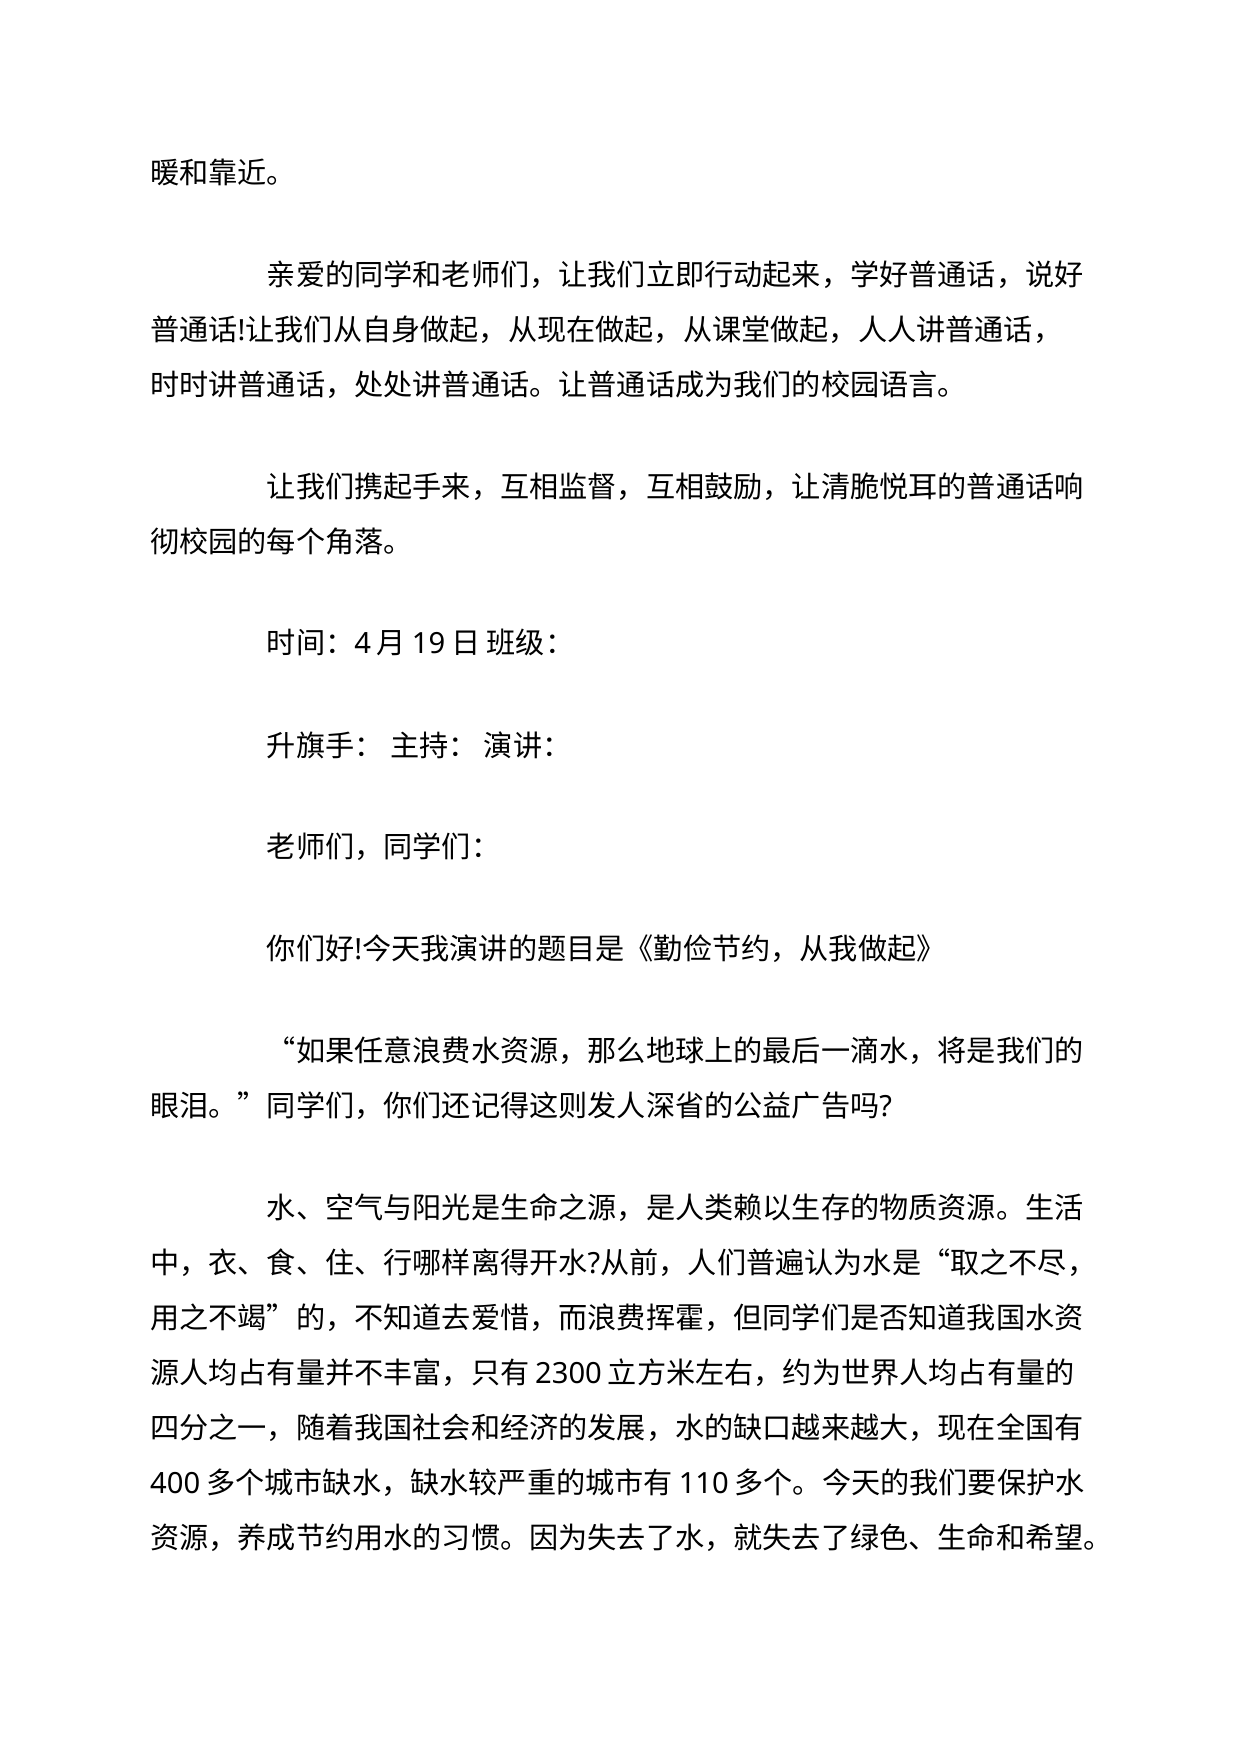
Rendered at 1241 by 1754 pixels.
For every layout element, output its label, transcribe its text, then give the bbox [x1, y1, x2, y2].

text 你们好!今天我演讲的题目是《勤俭节约，从我做起》 [150, 926, 1090, 968]
text “如果任意浪费水资源，那么地球上的最后一滴水，将是我们的眼泪。”同学们，你们还记得这则发人深省的公益广告吗? [150, 1028, 1090, 1125]
text 水、空气与阳光是生命之源，是人类赖以生存的物质资源。生活中，衣、食、住、行哪样离得开水?从前，人们普遍认为水是“取之不尽，用之不竭”的，不知道去爱惜，而浪费挥霍，但同学们是否知道我国水资源人均占有量并不丰富，只有2300立方米左右，约为世界人均占有量的四分之一，随着我国社会和经济的发展，水的缺口越来越大，现在全国有400多个城市缺水，缺水较严重的城市有110多个。今天的我们要保护水资源，养成节约用水的习惯。因为失去了水，就失去了绿色、生命和希望。 [150, 1184, 1090, 1556]
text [150, 150, 1090, 192]
text 升旗手： 主持： 演讲： [150, 722, 1090, 764]
text 时间：4月19日 班级： [150, 620, 1090, 662]
text 亲爱的同学和老师们，让我们立即行动起来，学好普通话，说好普通话!让我们从自身做起，从现在做起，从课堂做起，人人讲普通话，时时讲普通话，处处讲普通话。让普通话成为我们的校园语言。 [150, 252, 1090, 404]
text 老师们，同学们： [150, 824, 1090, 866]
text 让我们携起手来，互相监督，互相鼓励，让清脆悦耳的普通话响彻校园的每个角落。 [150, 463, 1090, 561]
